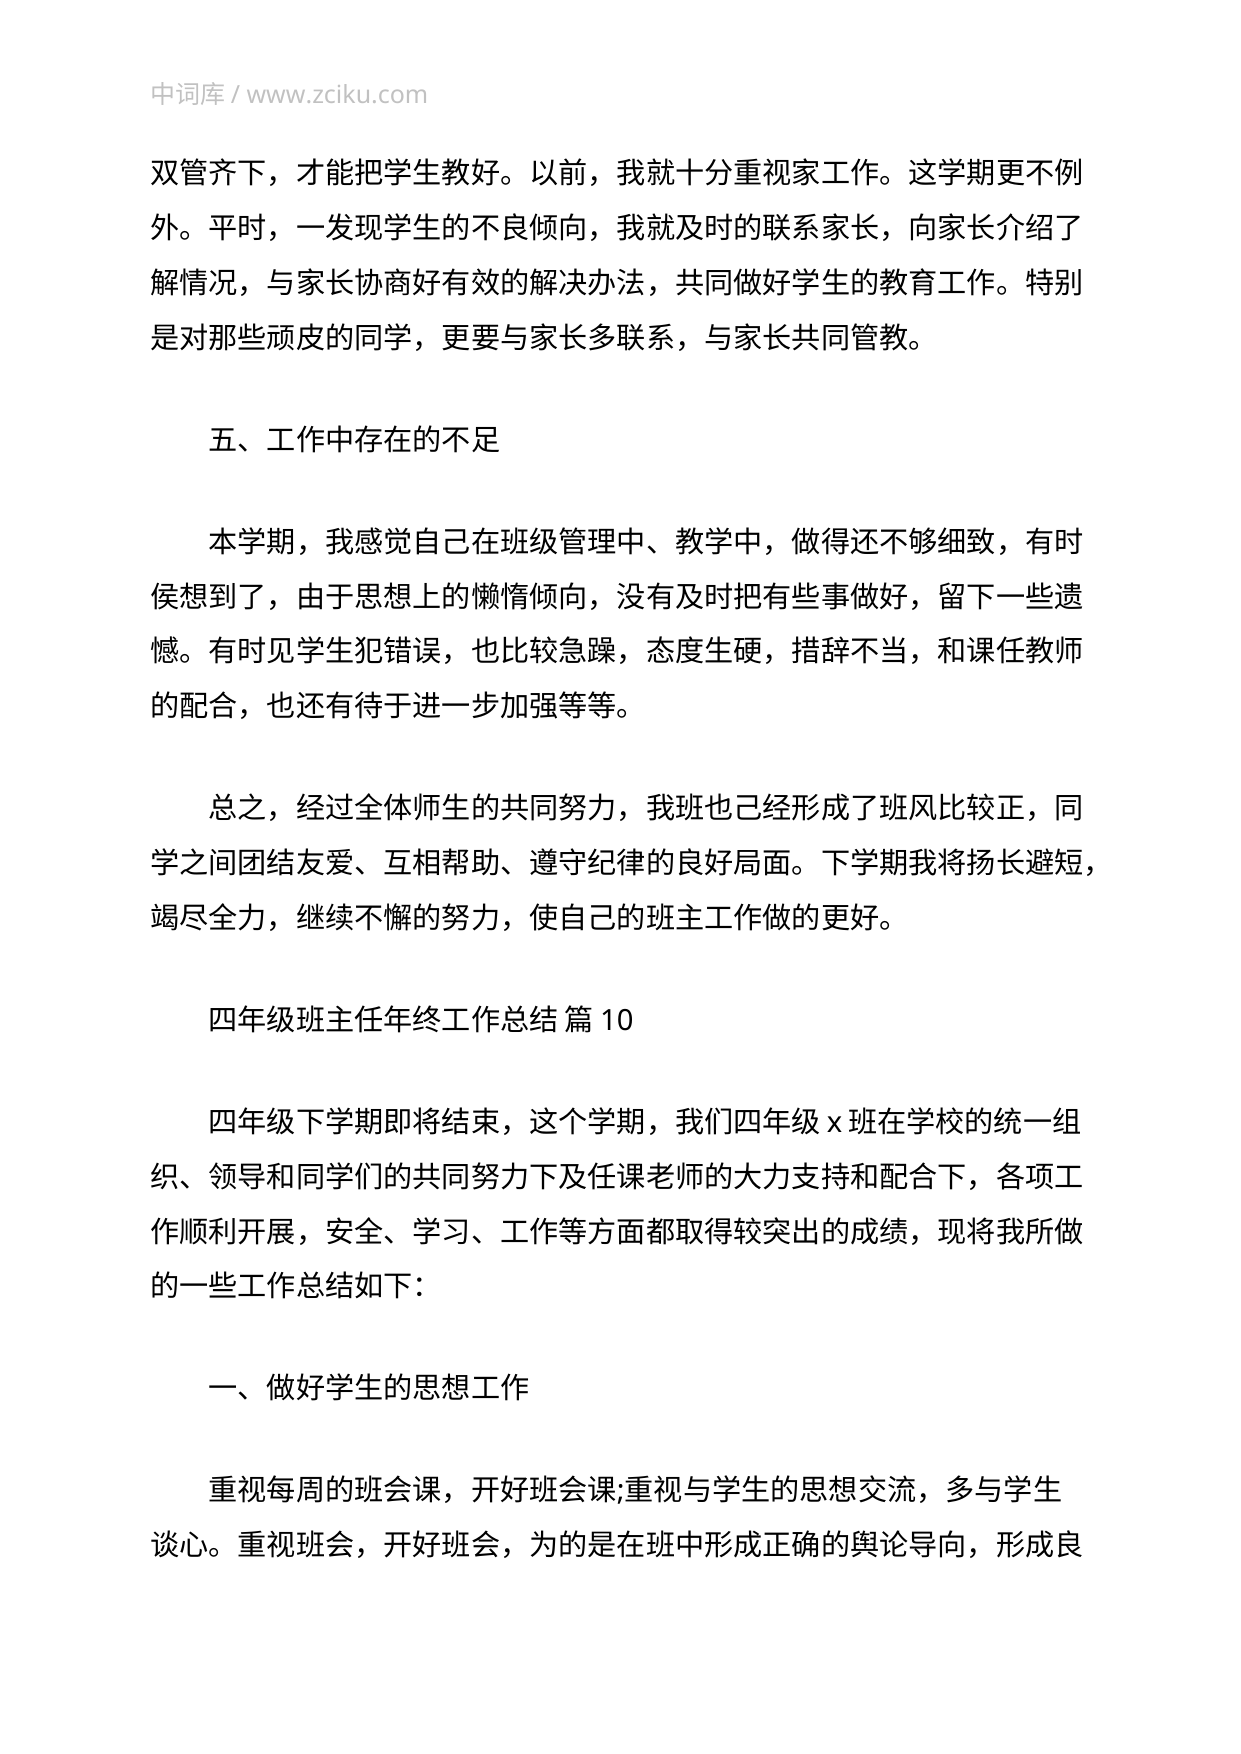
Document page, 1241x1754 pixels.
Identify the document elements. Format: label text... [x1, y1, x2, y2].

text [150, 150, 1090, 357]
text 本学期，我感觉自己在班级管理中、教学中，做得还不够细致，有时侯想到了，由于思想上的懒惰倾向，没有及时把有些事做好，留下一些遗憾。有时见学生犯错误，也比较急躁，态度生硬，措辞不当，和课任教师的配合，也还有待于进一步加强等等。 [150, 518, 1090, 725]
text 四年级下学期即将结束，这个学期，我们四年级x班在学校的统一组织、领导和同学们的共同努力下及任课老师的大力支持和配合下，各项工作顺利开展，安全、学习、工作等方面都取得较突出的成绩，现将我所做的一些工作总结如下： [150, 1098, 1090, 1305]
text 四年级班主任年终工作总结 篇10 [150, 996, 1090, 1039]
text 五、工作中存在的不足 [150, 416, 1090, 459]
text 总之，经过全体师生的共同努力，我班也己经形成了班风比较正，同学之间团结友爱、互相帮助、遵守纪律的良好局面。下学期我将扬长避短，竭尽全力，继续不懈的努力，使自己的班主工作做的更好。 [150, 785, 1090, 937]
text 一、做好学生的思想工作 [150, 1365, 1090, 1407]
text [150, 1467, 1090, 1564]
